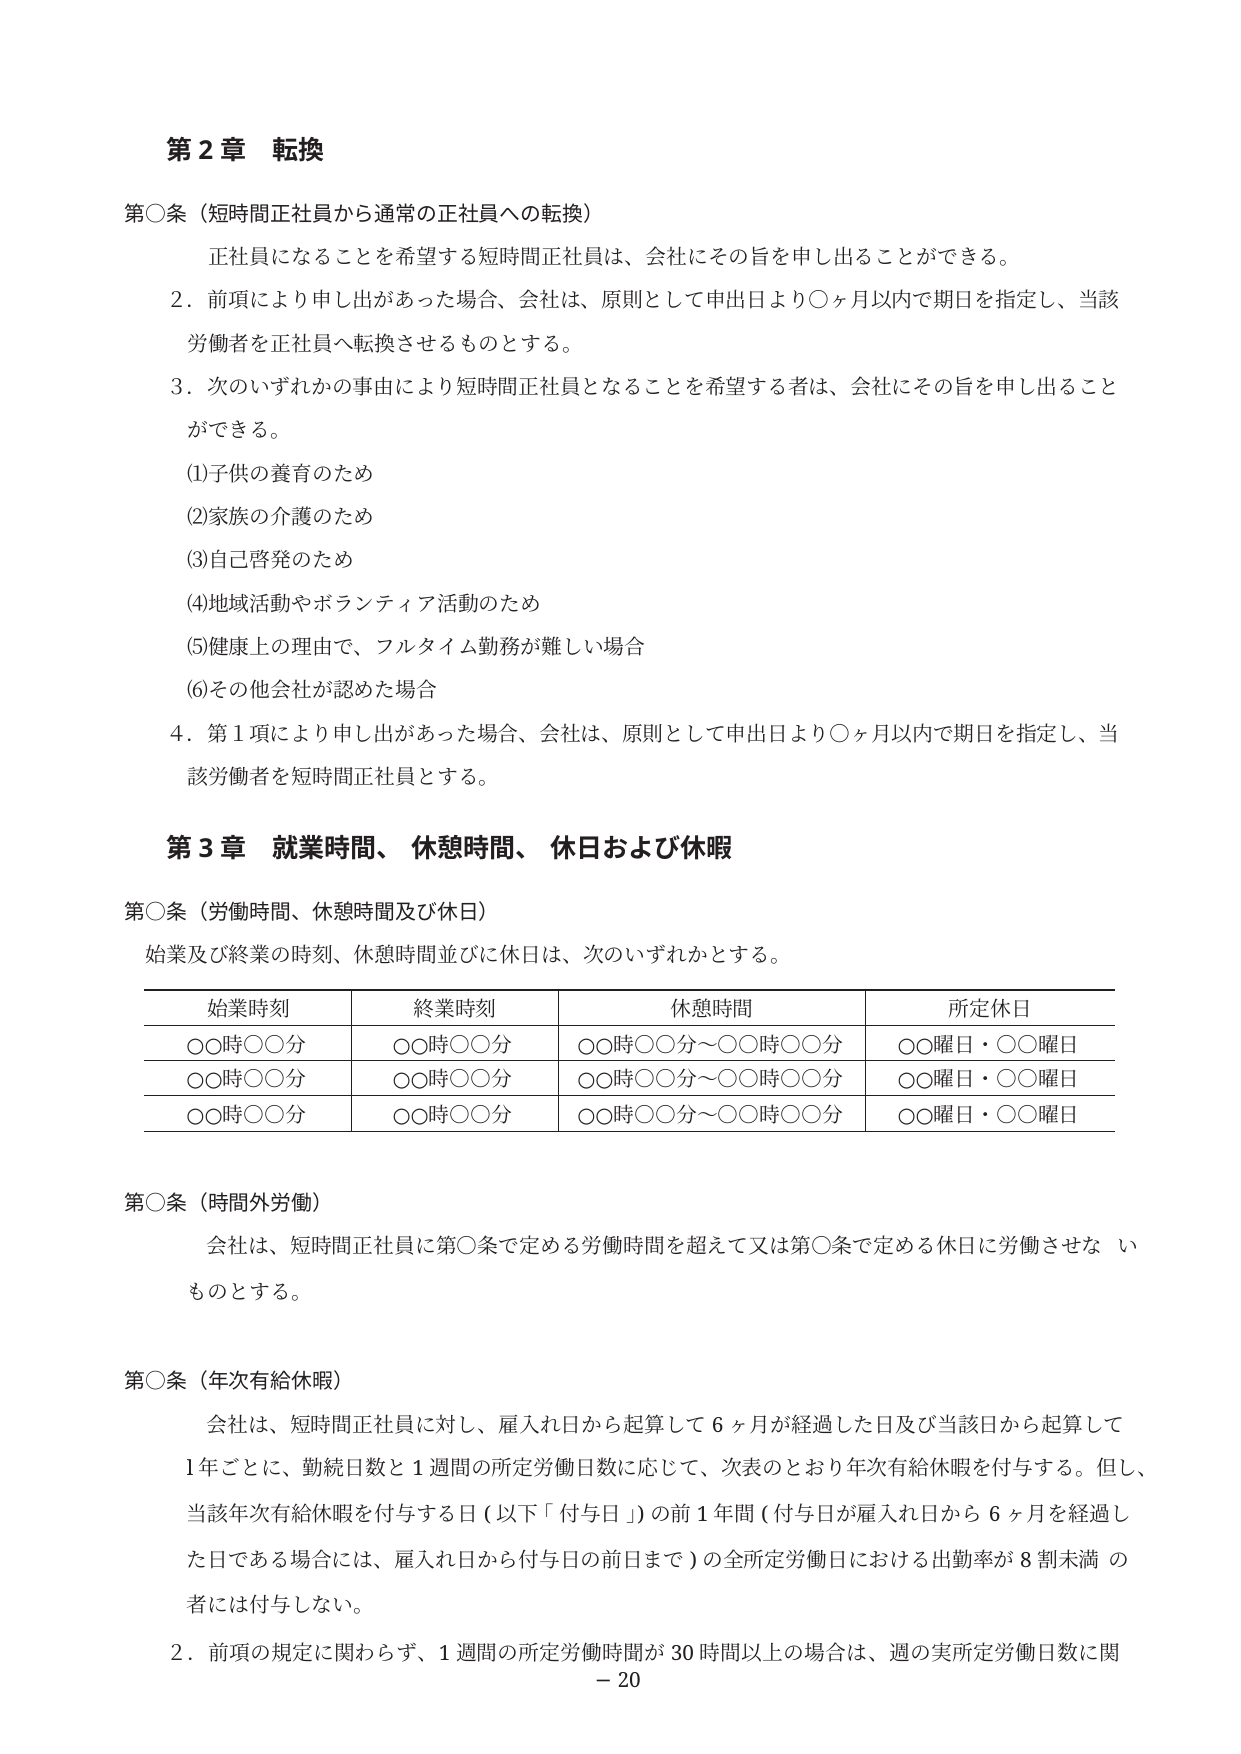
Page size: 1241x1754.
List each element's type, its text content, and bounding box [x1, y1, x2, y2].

table_header 終業時刻 [352, 991, 558, 1024]
text 会社は、短時間正社員に対し、雇入れ日から起算して 6 ヶ月が経過した日及び当該日から起算して [187, 1408, 1138, 1438]
text 労働者を正社員へ転換させるものとする。 [124, 327, 1138, 357]
table_header 始業時刻 [144, 991, 351, 1024]
table_cell ○○時○○分～○○時○○分 [559, 1061, 865, 1095]
text 第○条（年次有給休暇） [124, 1365, 1138, 1395]
text ⑹その他会社が認めた場合 [124, 674, 1138, 704]
text ⑶自己啓発のため [124, 544, 1138, 574]
table_cell ○○時○○分～○○時○○分 [559, 1096, 865, 1131]
table_cell ○○時○○分 [352, 1026, 558, 1060]
text 正社員になることを希望する短時間正社員は、会社にその旨を申し出ることができる。 [124, 241, 1138, 271]
text 第○条（労働時間、休憩時聞及び休日） [124, 895, 1138, 925]
table_header 休憩時間 [559, 991, 865, 1024]
table_cell ○○時○○分 [352, 1096, 558, 1131]
text ４．第１項により申し出があった場合、会社は、原則として申出日より○ヶ月以内で期日を指定し、当 [124, 717, 1138, 747]
table_cell ○○曜日 ･ ○○曜日 [866, 1096, 1115, 1131]
text 第○条（時間外労働） [124, 1186, 1138, 1216]
table_cell ○○時○○分 [144, 1061, 351, 1095]
text ⑵家族の介護のため [124, 501, 1138, 531]
text ができる。 [124, 414, 1138, 444]
table_cell ○○時○○分 [144, 1026, 351, 1060]
table_cell ○○時○○分～○○時○○分 [559, 1026, 865, 1060]
text ⑷地域活動やボランティア活動のため [124, 587, 1138, 617]
table_cell ○○曜日 ･ ○○曜日 [866, 1061, 1115, 1095]
table_cell ○○曜日 ･ ○○曜日 [866, 1026, 1115, 1060]
text l 年ごとに、勤続日数と 1 週間の所定労働日数に応じて、次表のとおり年次有給休暇を付与する。但し、当該年次有給休暇を付与する日 ( 以下 ｢ 付与日 ｣) の前 1 年間 ( 付与日が雇入れ日から 6 ヶ月を経過した日である場合には、雇入れ日から付与日の前日まで ) の全所定労働日における出勤率が 8 割未満 の者には付与しない。 [187, 1452, 1138, 1619]
text ３．次のいずれかの事由により短時間正社員となることを希望する者は、会社にその旨を申し出ること [124, 371, 1138, 401]
text ⑸健康上の理由で、フルタイム勤務が難しい場合 [124, 631, 1138, 661]
subtitle 第 2 章 転換 [124, 129, 1138, 167]
table_header 所定休日 [866, 991, 1115, 1024]
text ⑴子供の養育のため [124, 457, 1138, 487]
table_cell ○○時○○分 [352, 1061, 558, 1095]
table_cell ○○時○○分 [144, 1096, 351, 1131]
text ２．前項の規定に関わらず、1 週間の所定労働時聞が 30 時間以上の場合は、週の実所定労働日数に関 [124, 1636, 1138, 1667]
text 始業及び終業の時刻、休憩時間並びに休日は、次のいずれかとする。 [124, 939, 1138, 969]
text 第○条（短時間正社員から通常の正社員への転換） [124, 197, 1138, 227]
text ２．前項により申し出があった場合、会社は、原則として申出日より○ヶ月以内で期日を指定し、当該 [124, 284, 1138, 314]
subtitle 第 3 章 就業時間、 休憩時間、 休日および休暇 [124, 827, 1138, 865]
text 会社は、短時間正社員に第○条で定める労働時間を超えて又は第○条で定める休日に労働させな いものとする。 [187, 1230, 1138, 1305]
text 該労働者を短時間正社員とする。 [124, 761, 1138, 791]
